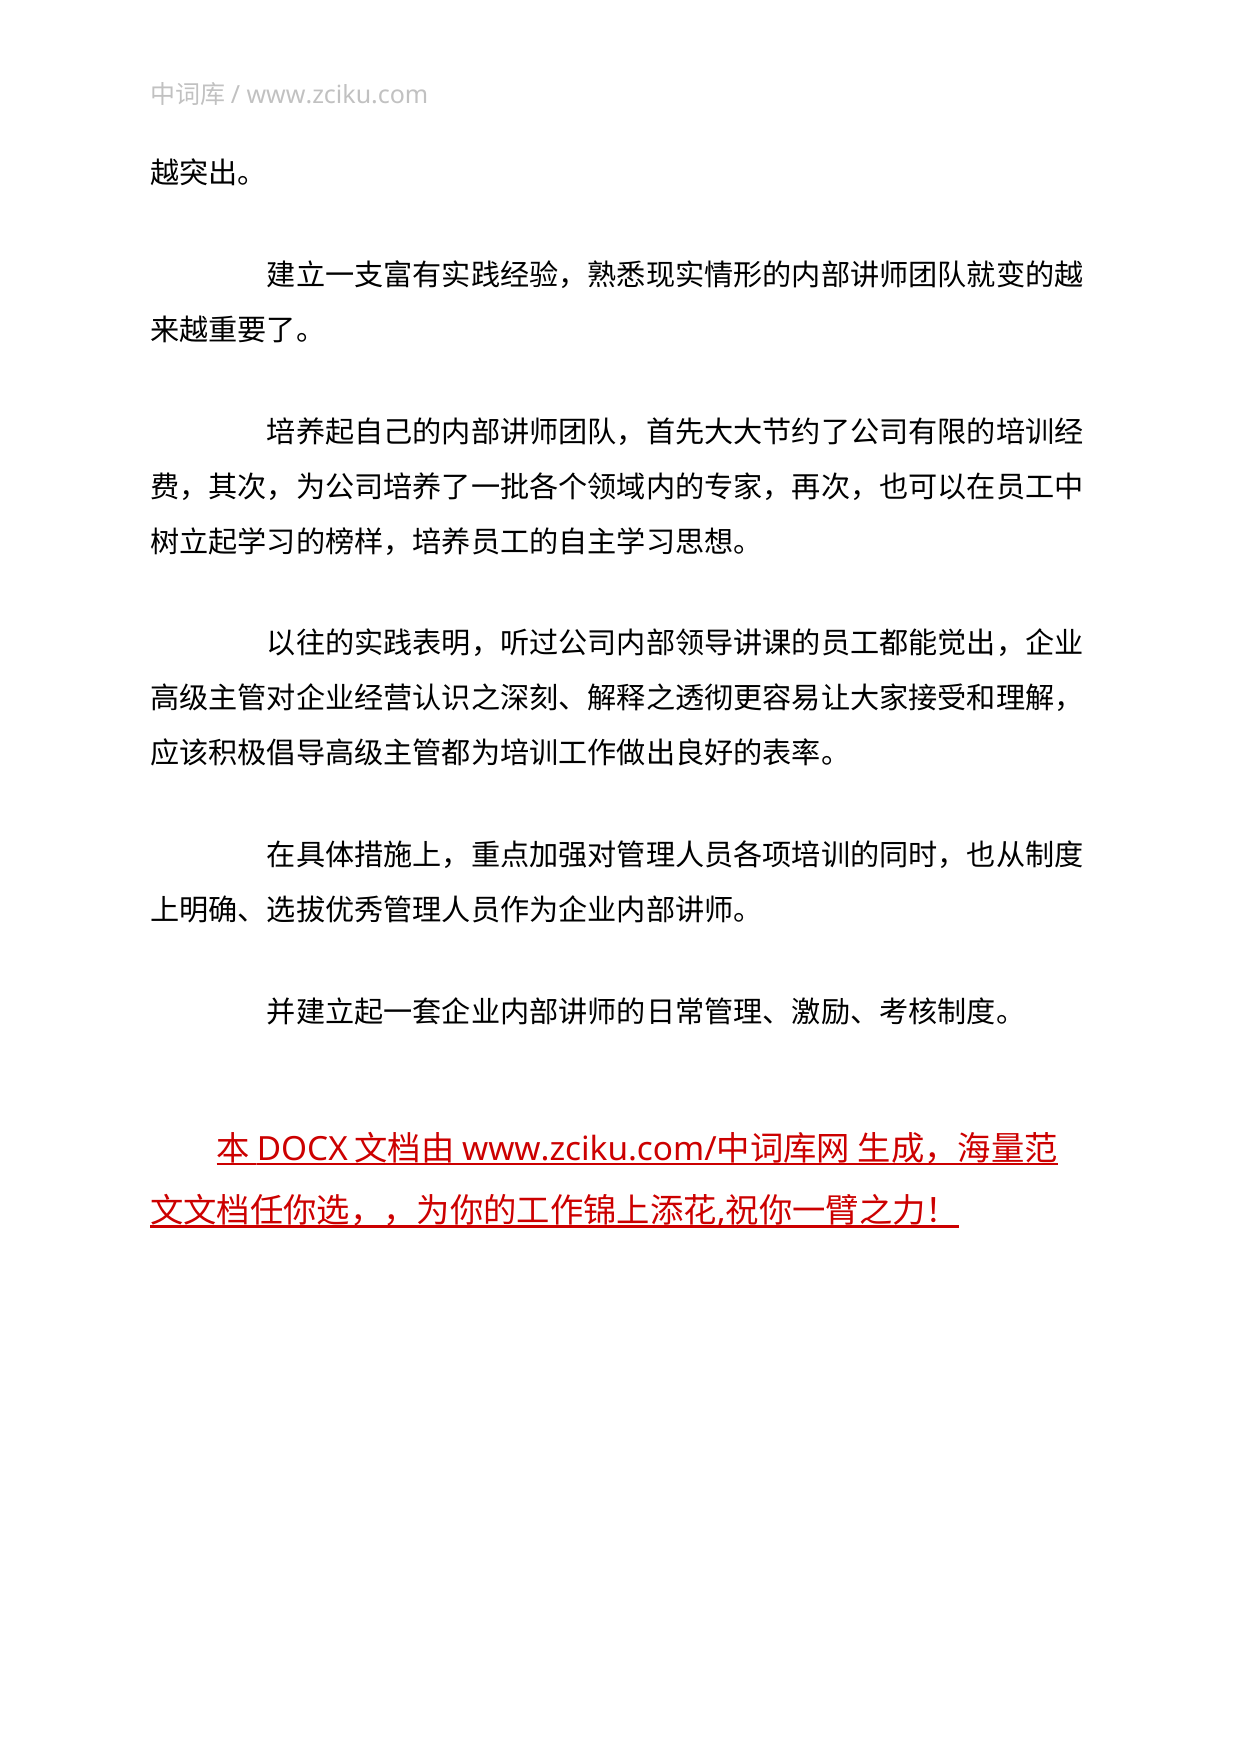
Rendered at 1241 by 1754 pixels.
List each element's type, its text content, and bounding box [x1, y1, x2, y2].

text 培养起自己的内部讲师团队，首先大大节约了公司有限的培训经费，其次，为公司培养了一批各个领域内的专家，再次，也可以在员工中树立起学习的榜样，培养员工的自主学习思想。 [150, 408, 1090, 561]
text 建立一支富有实践经验，熟悉现实情形的内部讲师团队就变的越来越重要了。 [150, 252, 1090, 349]
text 本DOCX文档由 www.zciku.com/中词库网 生成，海量范文文档任你选，，为你的工作锦上添花,祝你一臂之力！ [150, 1121, 1090, 1232]
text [150, 150, 1090, 192]
text 并建立起一套企业内部讲师的日常管理、激励、考核制度。 [150, 988, 1090, 1031]
text 以往的实践表明，听过公司内部领导讲课的员工都能觉出，企业高级主管对企业经营认识之深刻、解释之透彻更容易让大家接受和理解，应该积极倡导高级主管都为培训工作做出良好的表率。 [150, 620, 1090, 772]
text 在具体措施上，重点加强对管理人员各项培训的同时，也从制度上明确、选拔优秀管理人员作为企业内部讲师。 [150, 832, 1090, 929]
